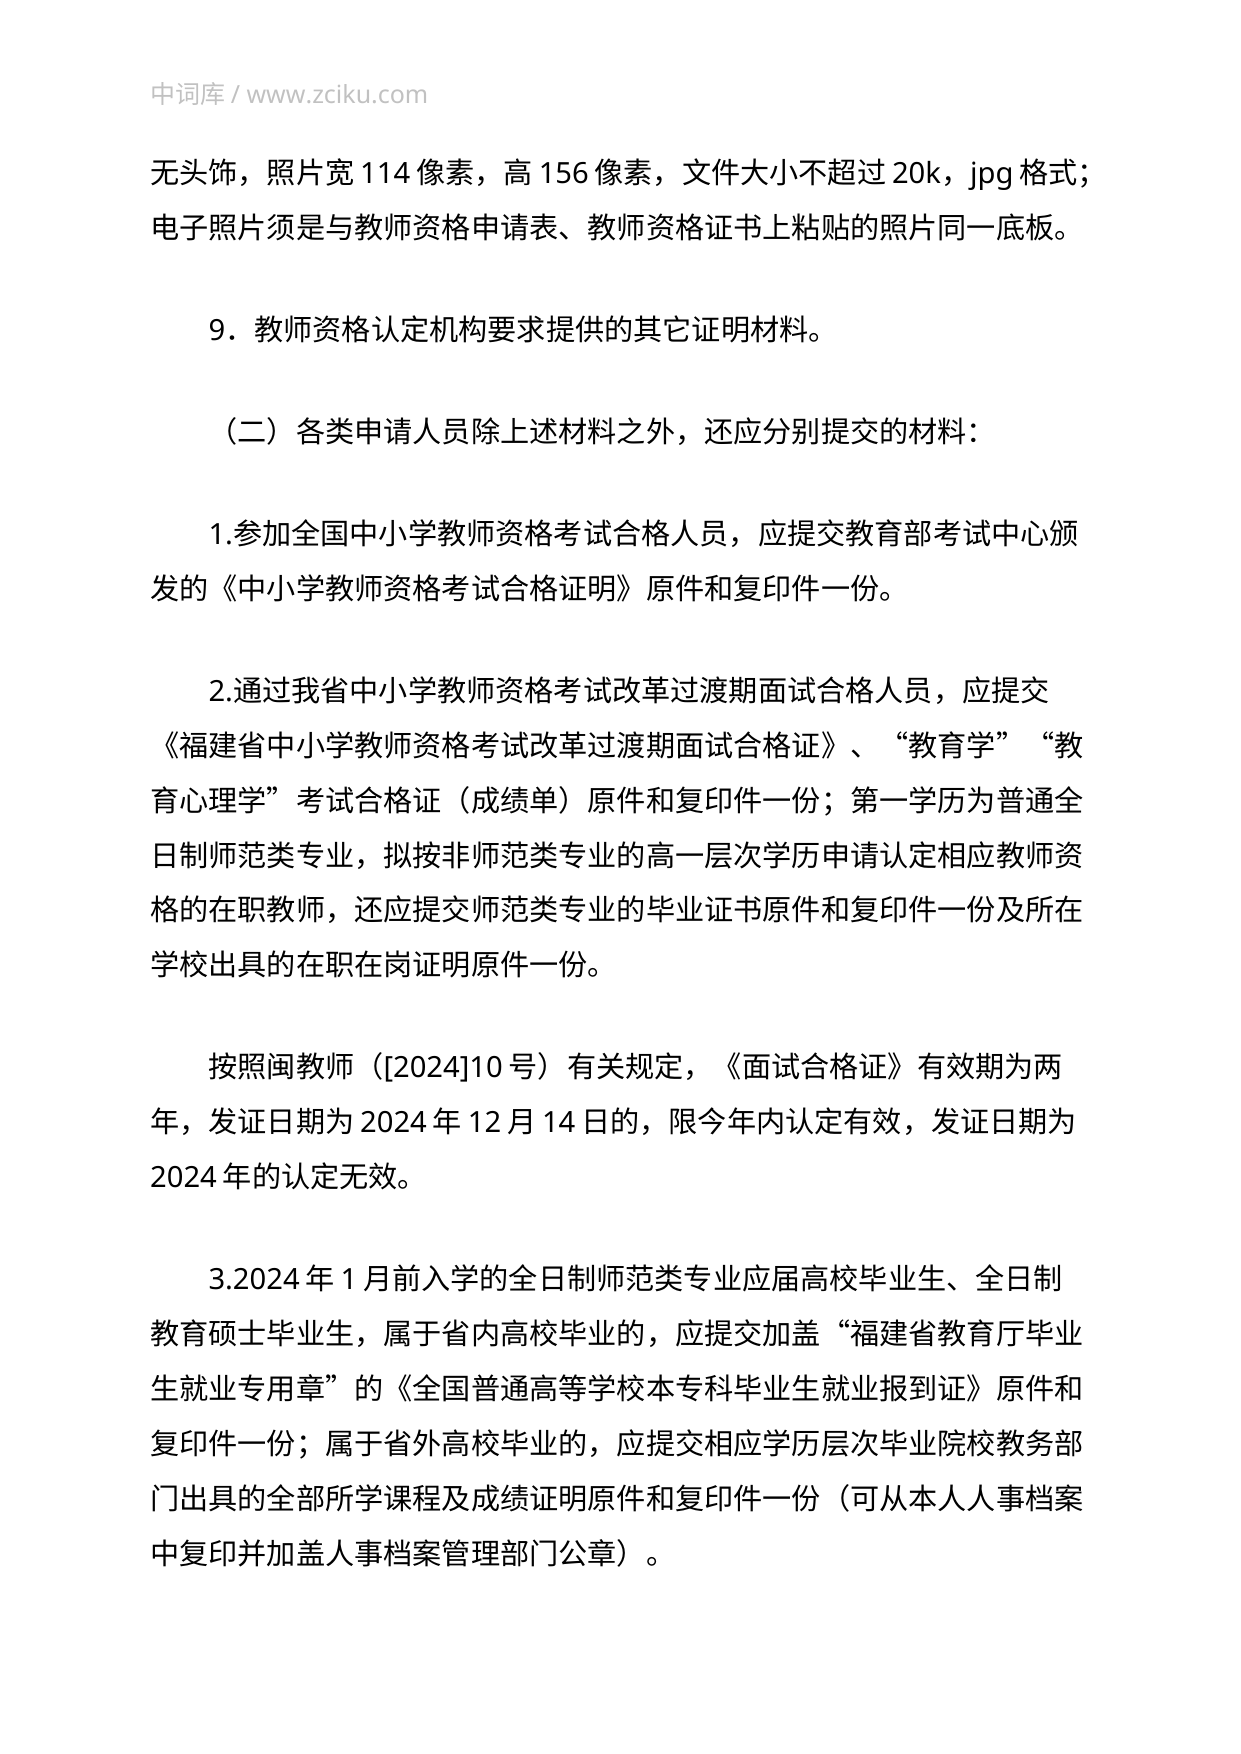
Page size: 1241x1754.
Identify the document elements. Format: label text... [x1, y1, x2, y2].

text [150, 150, 1090, 247]
text 2.通过我省中小学教师资格考试改革过渡期面试合格人员，应提交《福建省中小学教师资格考试改革过渡期面试合格证》、“教育学”“教育心理学”考试合格证（成绩单）原件和复印件一份；第一学历为普通全日制师范类专业，拟按非师范类专业的高一层次学历申请认定相应教师资格的在职教师，还应提交师范类专业的毕业证书原件和复印件一份及所在学校出具的在职在岗证明原件一份。 [150, 667, 1090, 984]
text （二）各类申请人员除上述材料之外，还应分别提交的材料： [150, 409, 1090, 451]
text 按照闽教师（[2024]10号）有关规定，《面试合格证》有效期为两年，发证日期为2024年12月14日的，限今年内认定有效，发证日期为2024年的认定无效。 [150, 1044, 1090, 1196]
text 1.参加全国中小学教师资格考试合格人员，应提交教育部考试中心颁发的《中小学教师资格考试合格证明》原件和复印件一份。 [150, 511, 1090, 608]
text 9．教师资格认定机构要求提供的其它证明材料。 [150, 307, 1090, 349]
text 3.2024年1月前入学的全日制师范类专业应届高校毕业生、全日制教育硕士毕业生，属于省内高校毕业的，应提交加盖“福建省教育厅毕业生就业专用章”的《全国普通高等学校本专科毕业生就业报到证》原件和复印件一份；属于省外高校毕业的，应提交相应学历层次毕业院校教务部门出具的全部所学课程及成绩证明原件和复印件一份（可从本人人事档案中复印并加盖人事档案管理部门公章）。 [150, 1256, 1090, 1572]
